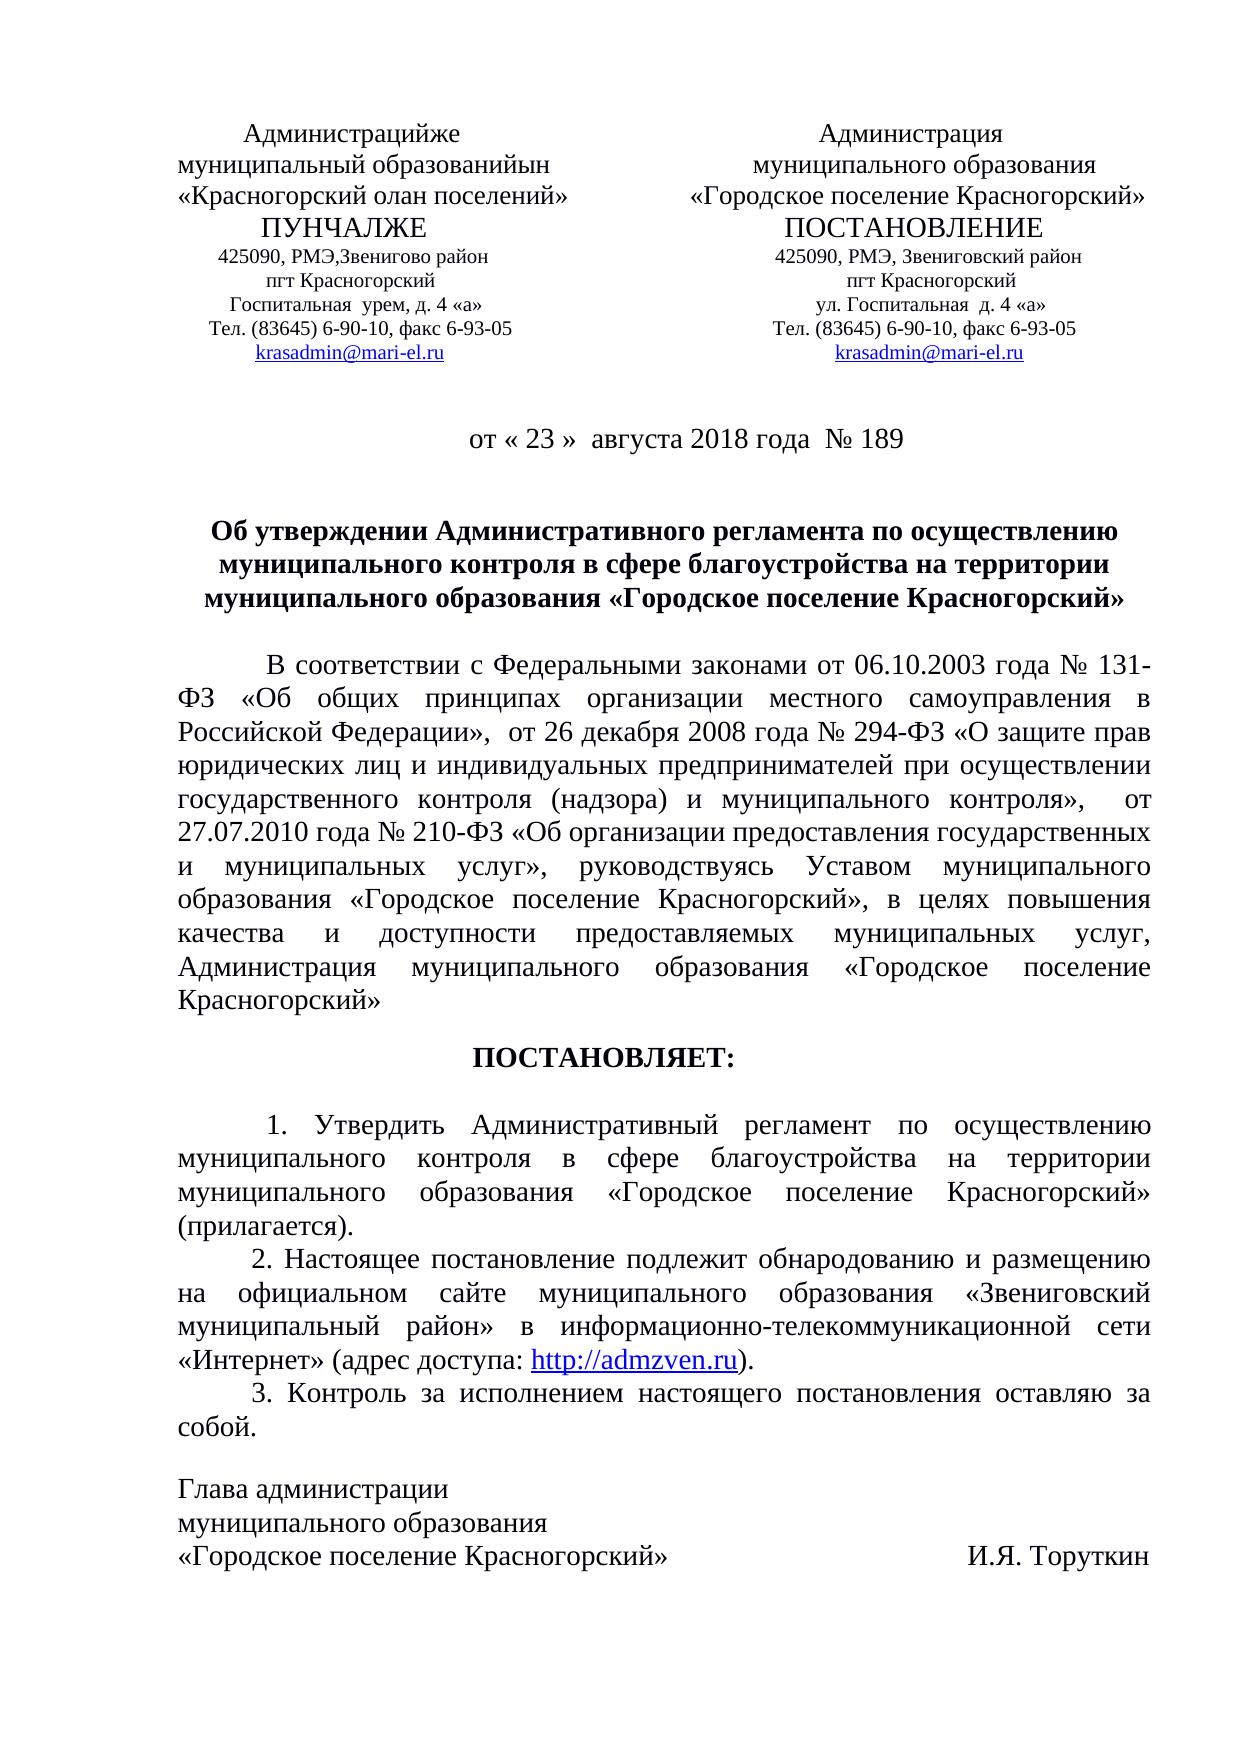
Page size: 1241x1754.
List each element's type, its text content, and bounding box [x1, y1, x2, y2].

text 425090, РМЭ,Звенигово район 425090, РМЭ, Звениговский район [177, 244, 1152, 268]
text krasadmin@mari-el.ru krasadmin@mari-el.ru [177, 340, 1152, 364]
text муниципального образования [177, 1505, 1152, 1538]
text Госпитальная урем, д. 4 «а» ул. Госпитальная д. 4 «а» [177, 292, 1152, 316]
text 2. Настоящее постановление подлежит обнародованию и размещению на официальном сайте муниципального образования «Звениговский муниципальный район» в информационно-телекоммуникационной сети «Интернет» (адрес доступа: http://admzven.ru). [177, 1241, 1152, 1375]
text пгт Красногорский пгт Красногорский [177, 268, 1152, 292]
text ПУНЧАЛЖЕ ПОСТАНОВЛЕНИЕ [177, 210, 1152, 244]
text В соответствии с Федеральными законами от 06.10.2003 года № 131-ФЗ «Об общих принципах организации местного самоуправления в Российской Федерации», от 26 декабря 2008 года № 294-ФЗ «О защите прав юридических лиц и индивидуальных предпринимателей при осуществлении государственного контроля (надзора) и муниципального контроля», от 27.07.2010 года № 210-ФЗ «Об организации предоставления государственных и муниципальных услуг», руководствуясь Уставом муниципального образования «Городское поселение Красногорский», в целях повышения качества и доступности предоставляемых муниципальных услуг, Администрация муниципального образования «Городское поселение Красногорский» [177, 647, 1152, 1016]
text «Городское поселение Красногорский» И.Я. Торуткин [177, 1538, 1152, 1572]
text Тел. (83645) 6-90-10, факс 6-93-05 Тел. (83645) 6-90-10, факс 6-93-05 [177, 316, 1152, 340]
title Администрацийже Администрация [177, 117, 1152, 148]
text Об утверждении Административного регламента по осуществлению муниципального контроля в сфере благоустройства на территории муниципального образования «Городское поселение Красногорский» [177, 513, 1152, 613]
title от « 23 » августа 2018 года № 189 [177, 422, 1152, 455]
text Глава администрации [177, 1471, 1152, 1505]
text 1. Утвердить Административный регламент по осуществлению муниципального контроля в сфере благоустройства на территории муниципального образования «Городское поселение Красногорский» (прилагается). [177, 1107, 1152, 1241]
text 3. Контроль за исполнением настоящего постановления оставляю за собой. [177, 1375, 1152, 1442]
text ПОСТАНОВЛЯЕТ: [398, 1040, 1152, 1073]
text муниципальный образованийын муниципального образования «Красногорский олан поселений» «Городское поселение Красногорский» [177, 148, 1152, 210]
